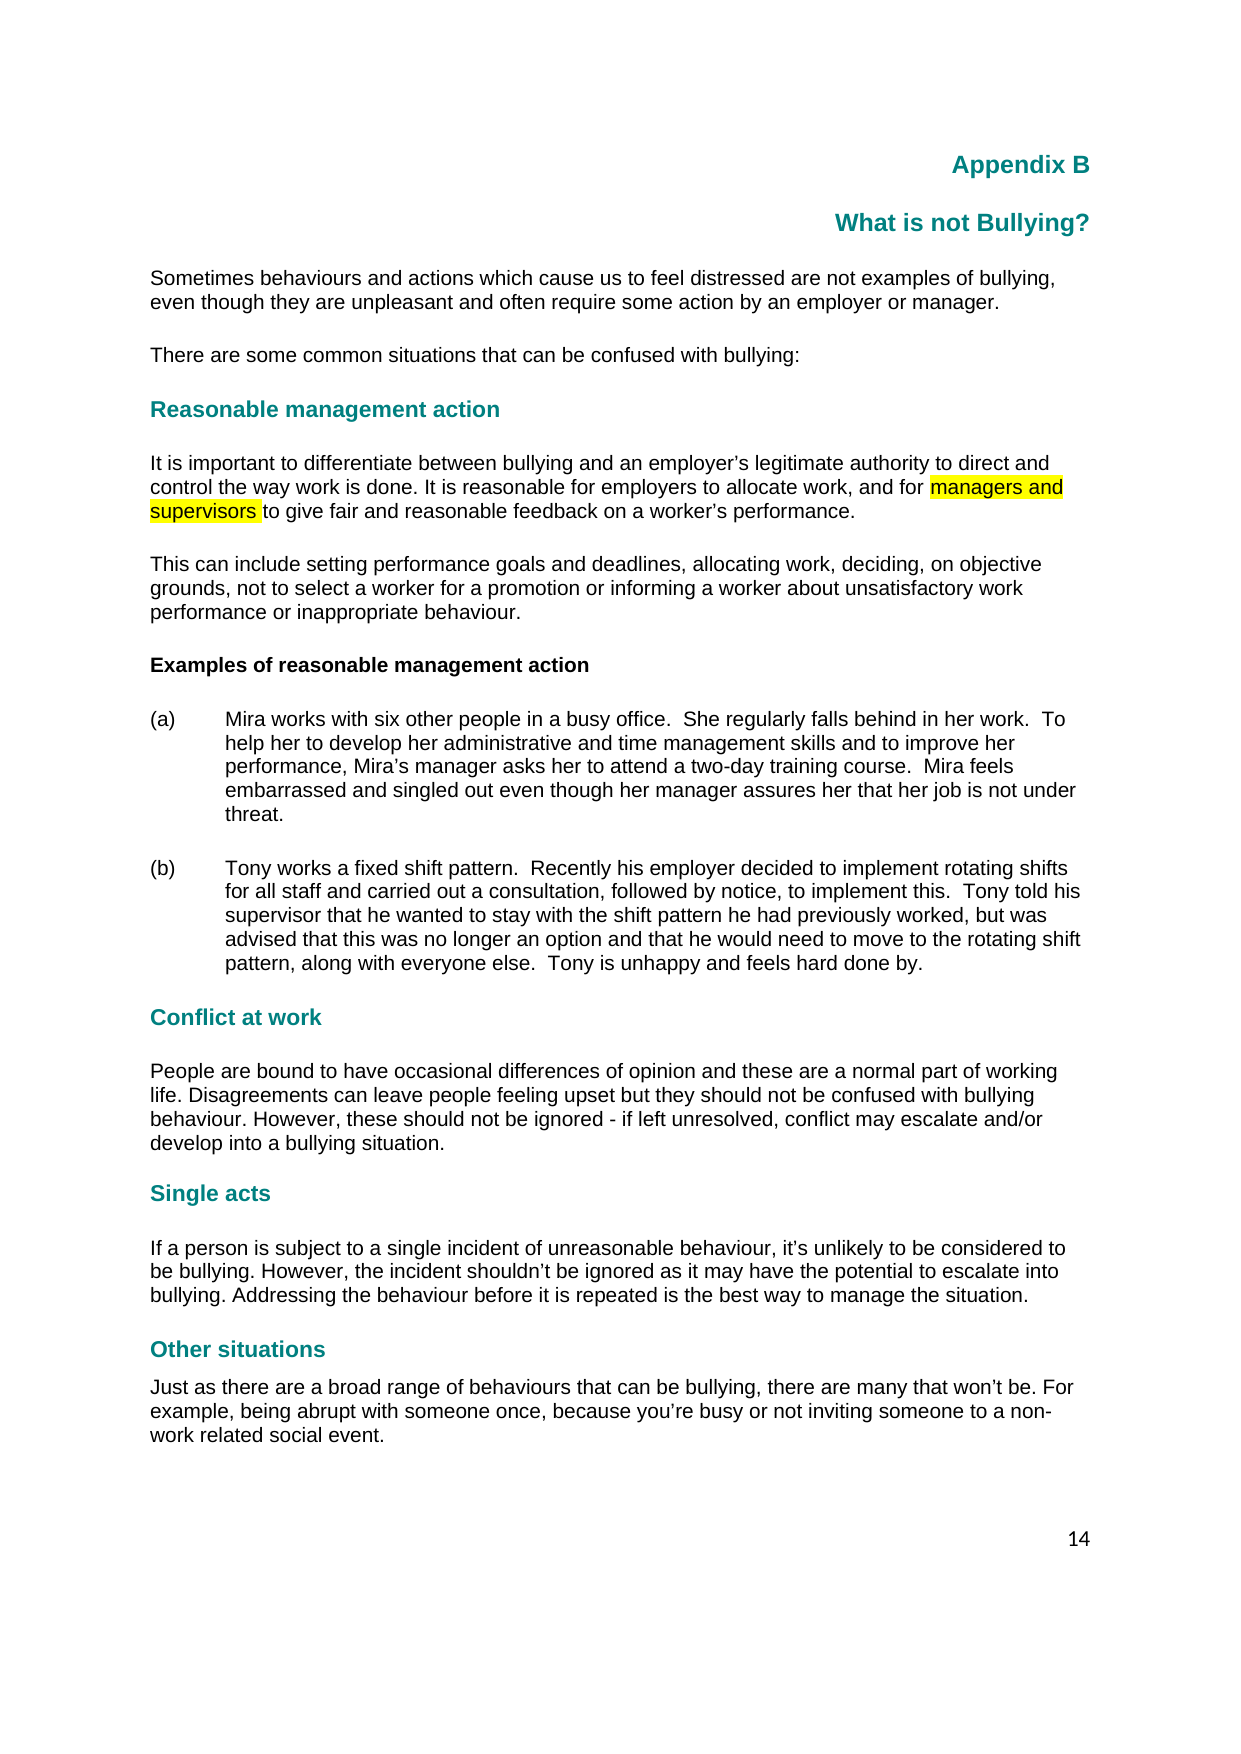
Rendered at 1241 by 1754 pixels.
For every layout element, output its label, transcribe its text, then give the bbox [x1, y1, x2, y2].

text Appendix B [150, 150, 1090, 179]
text Examples of reasonable management action [150, 653, 1090, 677]
text Other situations [150, 1336, 1090, 1363]
text Single acts If a person is subject to a single incident of unreasonable behaviour, it’s unlikely to be considered to be bullying. However, the incident shouldn’t be ignored as it may have the potential to escalate into bullying. Addressing the behaviour before it is repeated is the best way to manage the situation. [150, 1180, 1090, 1307]
text There are some common situations that can be confused with bullying: [150, 343, 1090, 367]
text Just as there are a broad range of behaviours that can be bullying, there are many that won’t be. For example, being abrupt with someone once, because you’re busy or not inviting someone to a non-work related social event. [150, 1375, 1090, 1447]
text Conflict at work People are bound to have occasional differences of opinion and these are a normal part of working life. Disagreements can leave people feeling upset but they should not be confused with bullying behaviour. However, these should not be ignored - if left unresolved, conflict may escalate and/or develop into a bullying situation. [150, 1004, 1090, 1155]
text Sometimes behaviours and actions which cause us to feel distressed are not examples of bullying, even though they are unpleasant and often require some action by an employer or manager. [150, 266, 1090, 314]
text This can include setting performance goals and deadlines, allocating work, deciding, on objective grounds, not to select a worker for a promotion or informing a worker about unsatisfactory work performance or inappropriate behaviour. [150, 552, 1090, 624]
text (a) Mira works with six other people in a busy office. She regularly falls behind in her work. To help her to develop her administrative and time management skills and to improve her performance, Mira’s manager asks her to attend a two-day training course. Mira feels embarrassed and singled out even though her manager assures her that her job is not under threat. [150, 706, 1090, 826]
text (b) Tony works a fixed shift pattern. Recently his employer decided to implement rotating shifts for all staff and carried out a consultation, followed by notice, to implement this. Tony told his supervisor that he wanted to stay with the shift pattern he had previously worked, but was advised that this was no longer an option and that he would need to move to the rotating shift pattern, along with everyone else. Tony is unhappy and feels hard done by. [150, 855, 1090, 975]
text What is not Bullying? [150, 208, 1090, 237]
text Reasonable management action It is important to differentiate between bullying and an employer’s legitimate authority to direct and control the way work is done. It is reasonable for employers to allocate work, and for managers and supervisors to give fair and reasonable feedback on a worker’s performance. [150, 396, 1090, 523]
